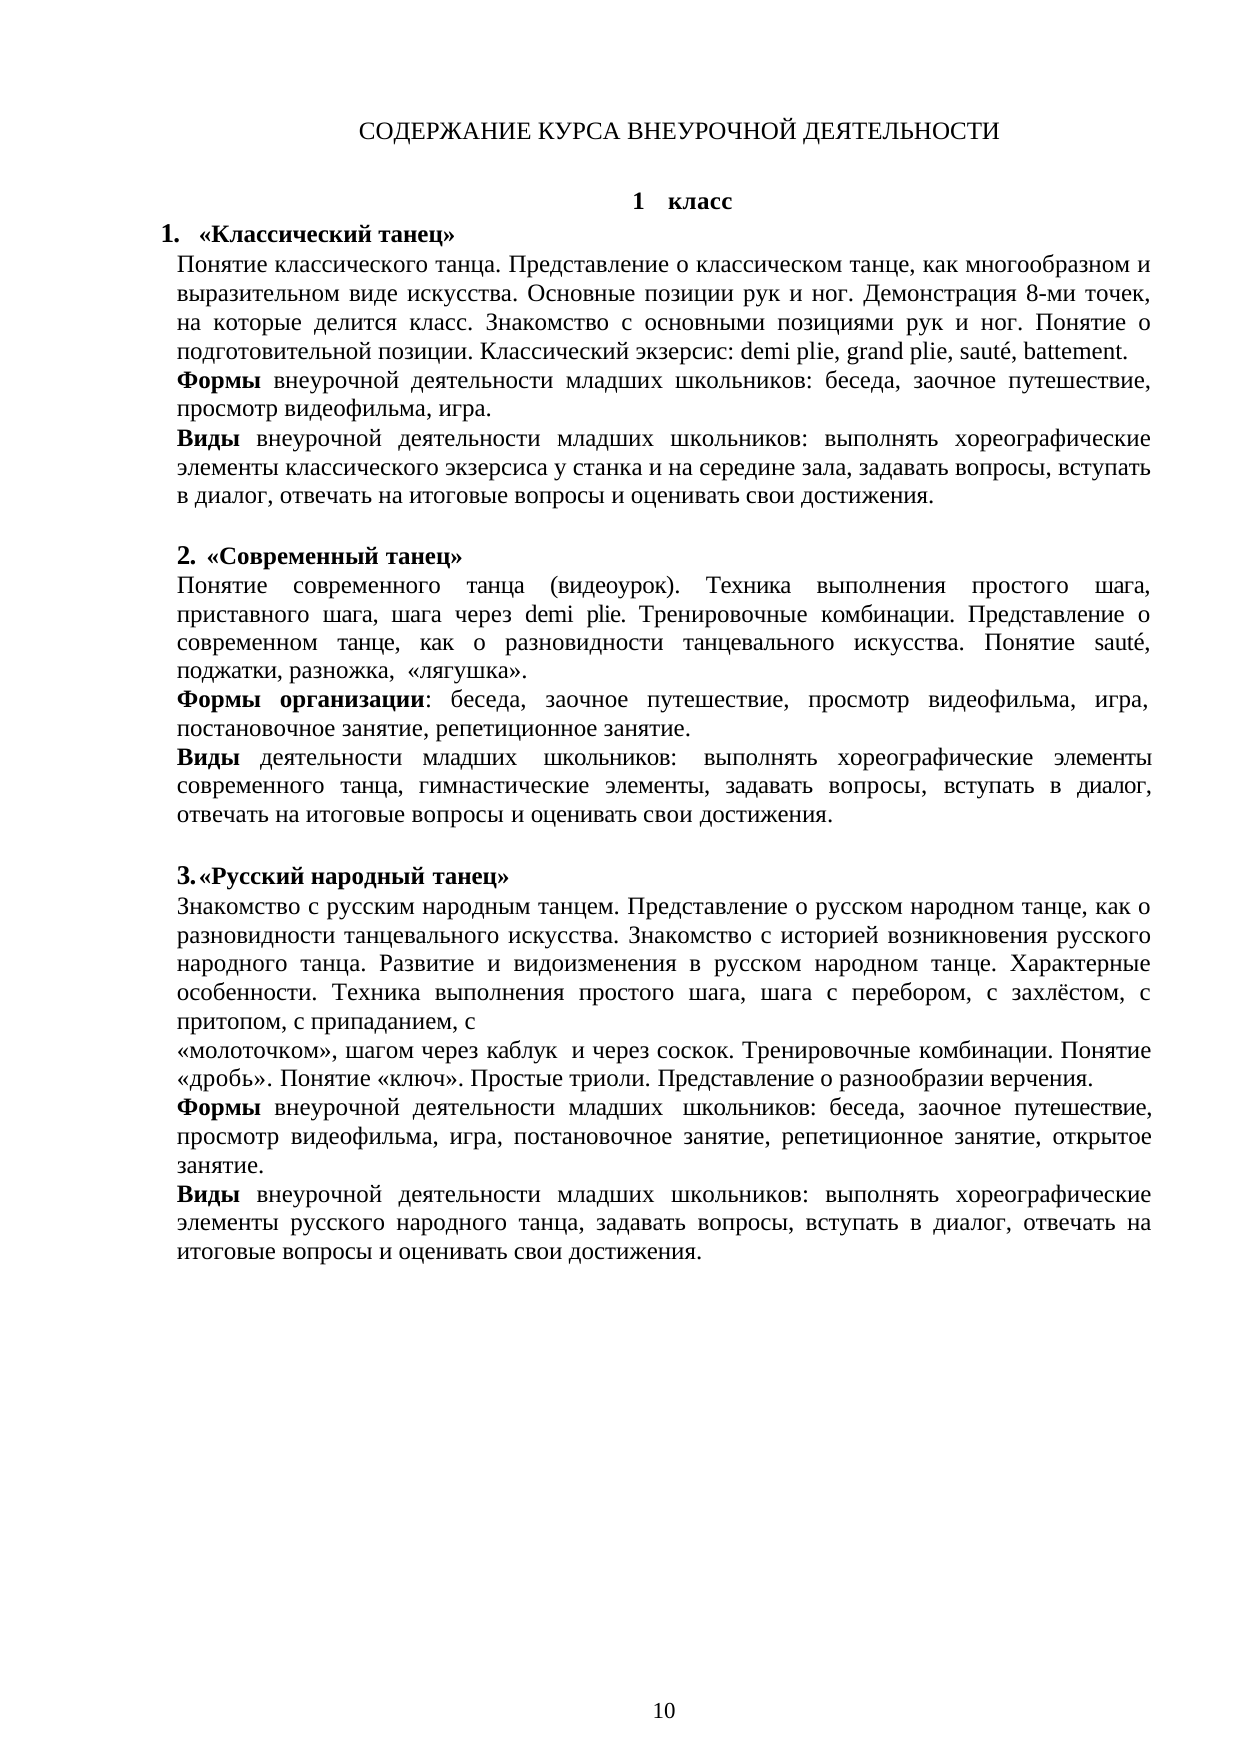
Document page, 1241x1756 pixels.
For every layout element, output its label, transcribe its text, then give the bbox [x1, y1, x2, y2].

subtitle 1 класс [166, 183, 1198, 216]
subtitle «Русский народный танец» [177, 858, 1198, 891]
text «молоточком», шагом через каблук и через соскок. Тренировочные комбинации. Понятие «дробь». Понятие «ключ». Простые триоли. Представление о разнообразии верчения. [177, 1035, 1151, 1092]
list «Классический танец» [160, 216, 520, 249]
text Формы внеурочной деятельности младших школьников: беседа, заочное путешествие, просмотр видеофильма, игра, постановочное занятие, репетиционное занятие, открытое занятие. [177, 1092, 1153, 1179]
text Виды внеурочной деятельности младших школьников: выполнять хореографические элементы классического экзерсиса у станка и на середине зала, задавать вопросы, вступать в диалог, отвечать на итоговые вопросы и оценивать свои достижения. [177, 423, 1152, 509]
subtitle «Современный танец» [177, 539, 1198, 570]
text Формы организации: беседа, заочное путешествие, просмотр видеофильма, игра, постановочное занятие, репетиционное занятие. [177, 684, 1149, 742]
text Знакомство с русским народным танцем. Представление о русском народном танце, как о разновидности танцевального искусства. Знакомство с историей возникновения русского народного танца. Развитие и видоизменения в русском народном танце. Характерные особенности. Техника выполнения простого шага, шага с перебором, с захлёстом, с притопом, с припаданием, с [177, 891, 1152, 1035]
text СОДЕРЖАНИЕ КУРСА ВНЕУРОЧНОЙ ДЕЯТЕЛЬНОСТИ [216, 116, 1143, 145]
text Понятие классического танца. Представление о классическом танце, как многообразном и выразительном виде искусства. Основные позиции рук и ног. Демонстрация 8-ми точек, на которые делится класс. Знакомство с основными позициями рук и ног. Понятие о подготовительной позиции. Классический экзерсис: demi plie, grand plie, sauté, battement. [177, 249, 1152, 364]
text Формы внеурочной деятельности младших школьников: беседа, заочное путешествие, просмотр видеофильма, игра. [177, 366, 1152, 422]
text Понятие современного танца (видеоурок). Техника выполнения простого шага, приставного шага, шага через demi plie. Тренировочные комбинации. Представление о современном танце, как о разновидности танцевального искусства. Понятие sauté, поджатки, разножка, «лягушка». [177, 571, 1151, 684]
text Виды деятельности младших школьников: выполнять хореографические элементы современного танца, гимнастические элементы, задавать вопросы, вступать в диалог, отвечать на итоговые вопросы и оценивать свои достижения. [177, 742, 1152, 828]
text Виды внеурочной деятельности младших школьников: выполнять хореографические элементы русского народного танца, задавать вопросы, вступать в диалог, отвечать на итоговые вопросы и оценивать свои достижения. [177, 1179, 1152, 1265]
